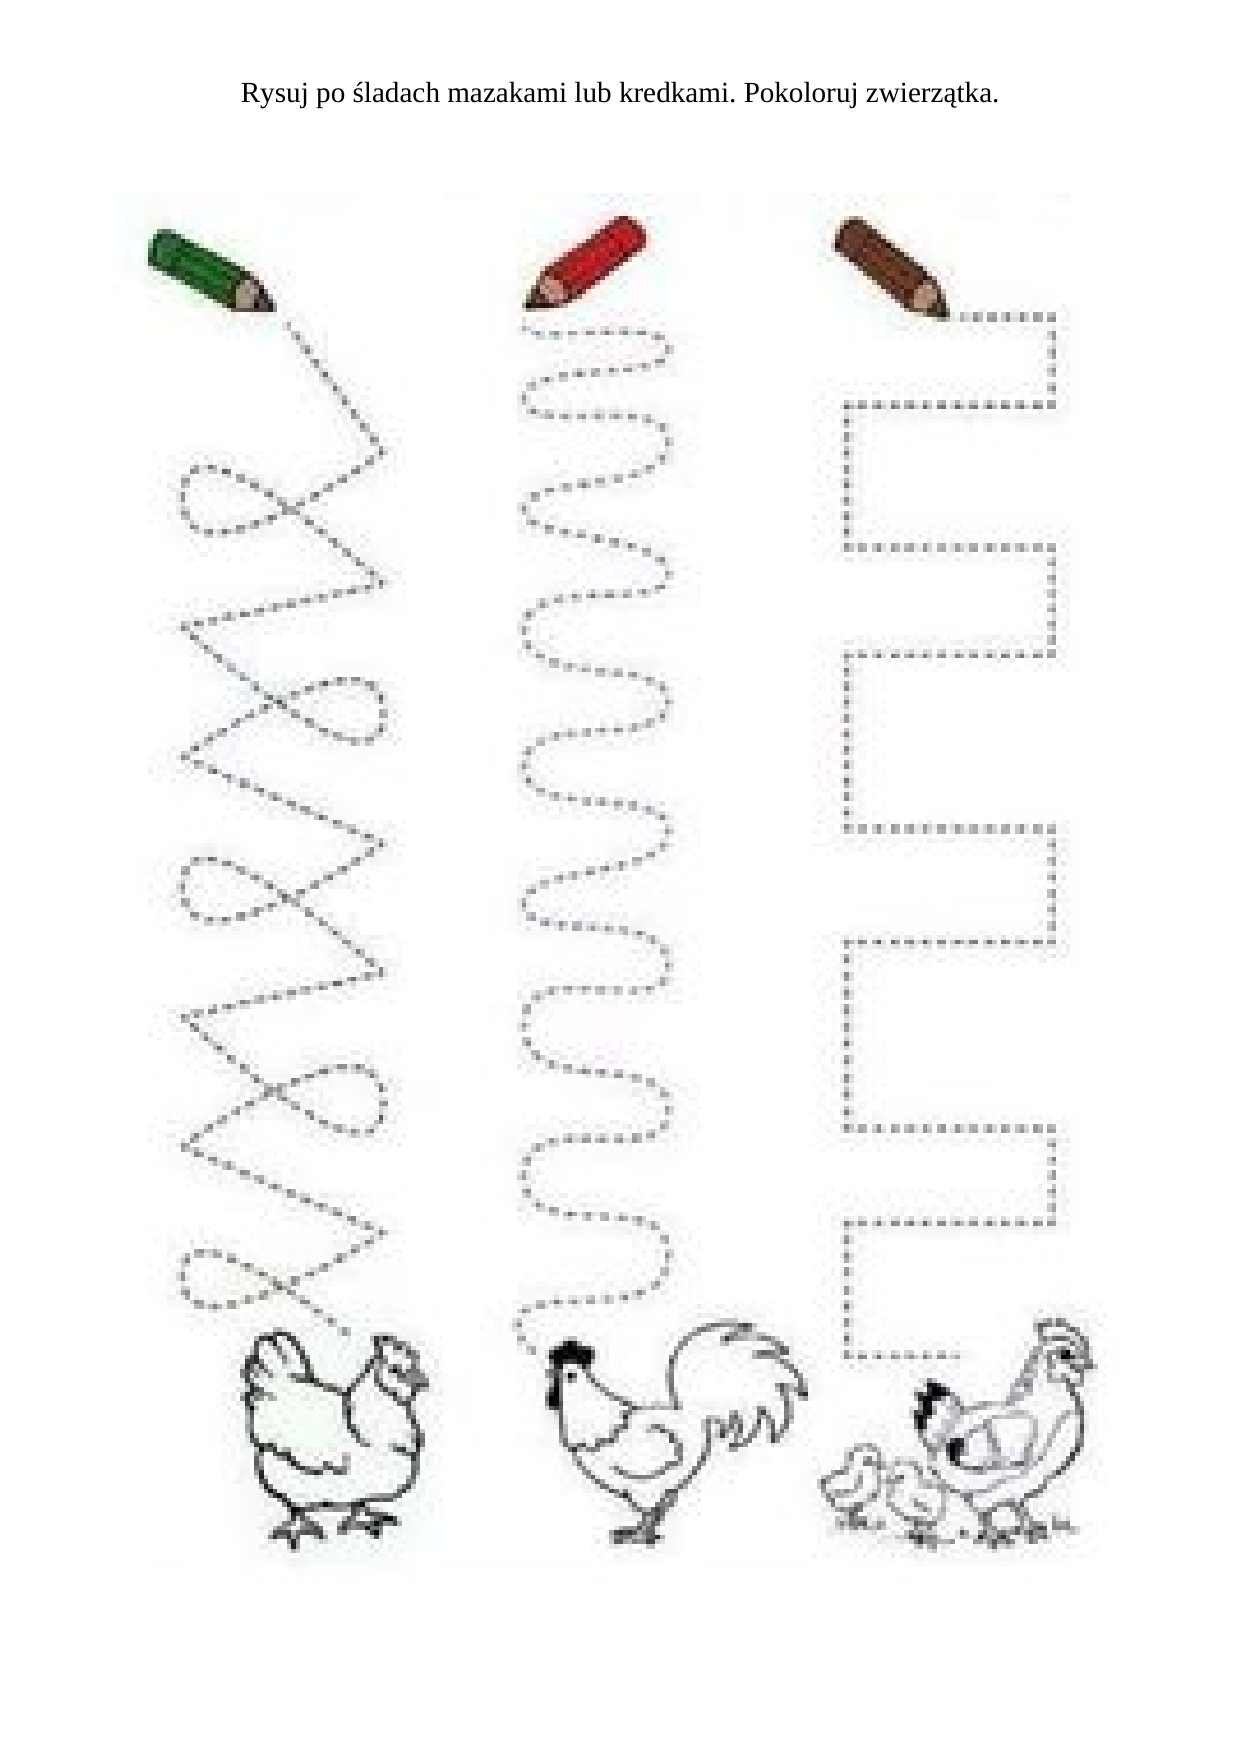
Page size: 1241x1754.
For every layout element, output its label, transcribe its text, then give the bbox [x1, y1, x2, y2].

text Rysuj po śladach mazakami lub kredkami. Pokoloruj zwierzątka. [75, 75, 1165, 108]
picture [75, 193, 1163, 1586]
